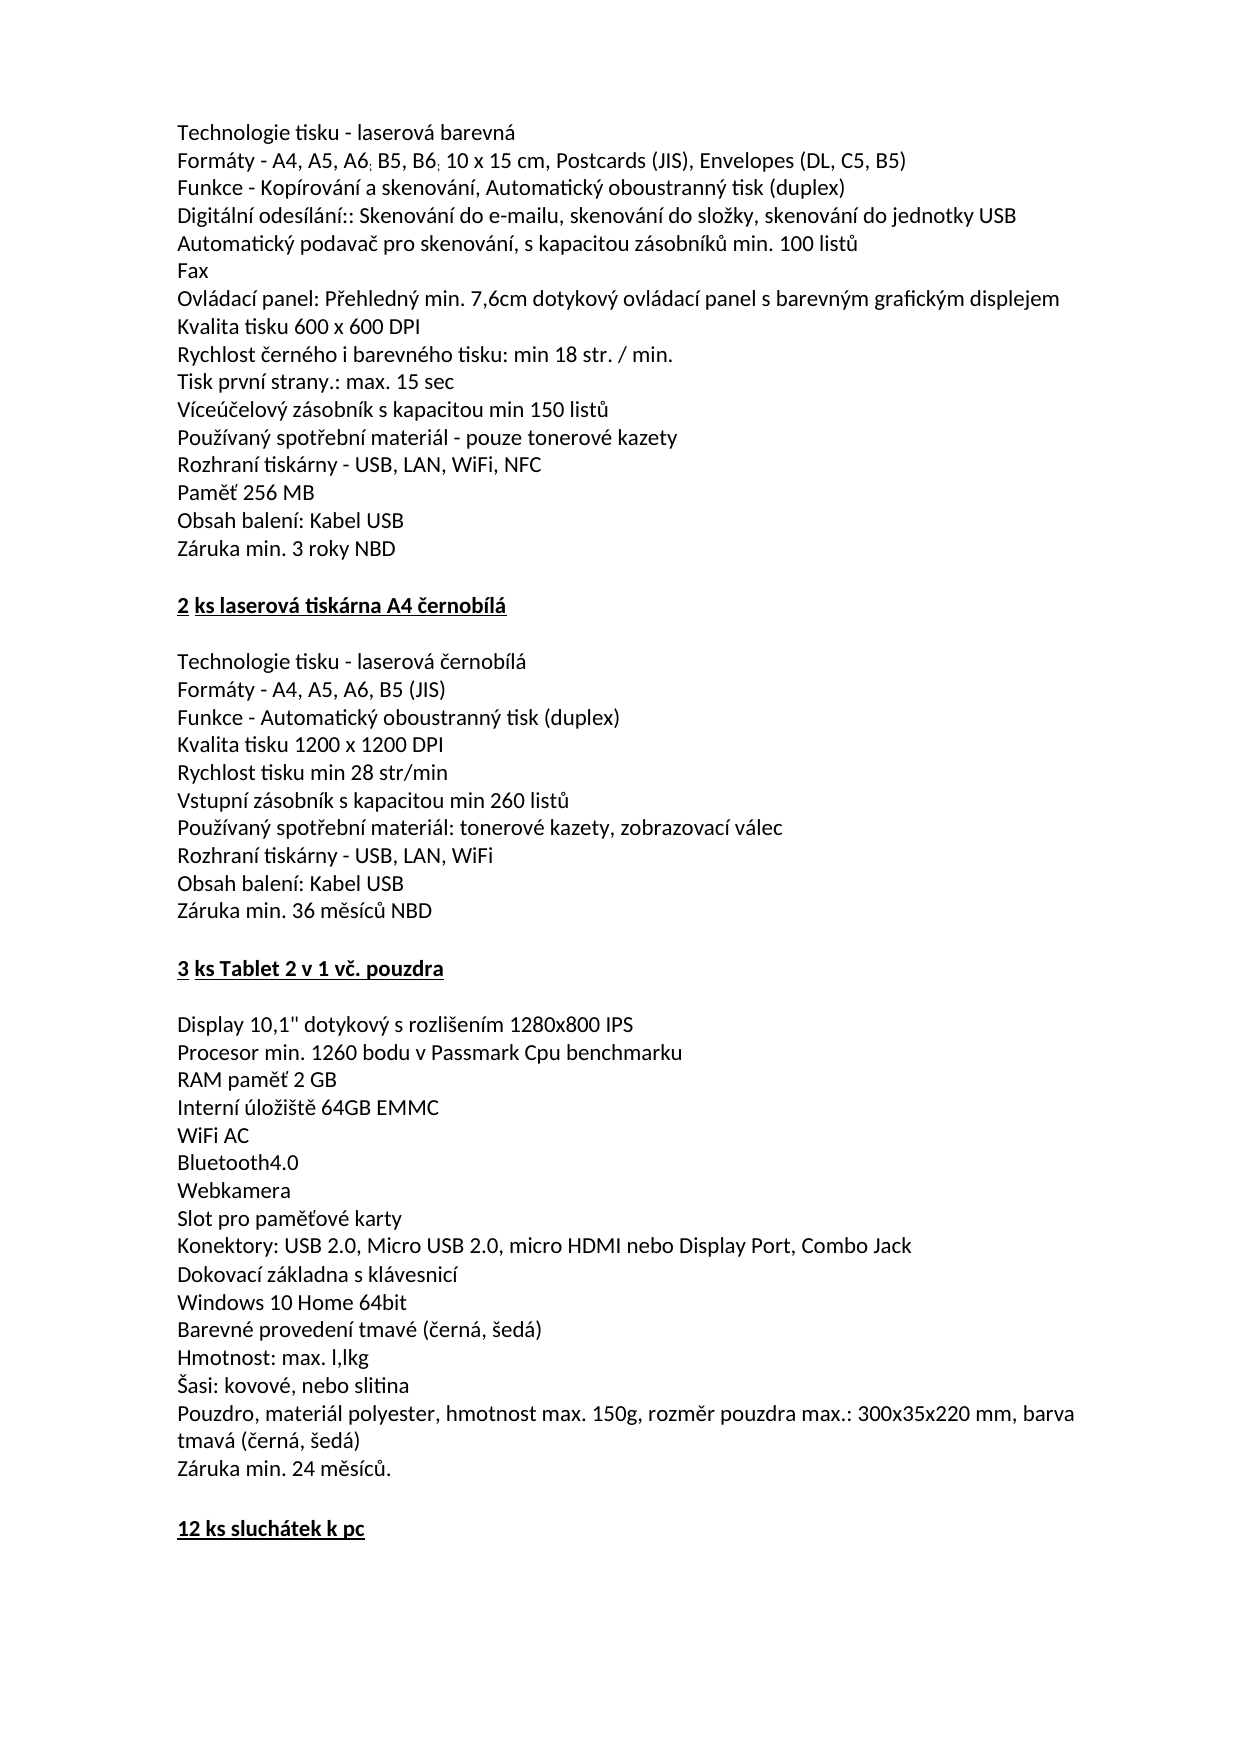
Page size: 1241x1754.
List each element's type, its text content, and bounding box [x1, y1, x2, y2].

text Automatický podavač pro skenování, s kapacitou zásobníků min. 100 listů [177, 229, 1077, 257]
text Používaný spotřební materiál: tonerové kazety, zobrazovací válec [177, 814, 1077, 841]
text Pouzdro, materiál polyester, hmotnost max. 150g, rozměr pouzdra max.: 300x35x220 mm, barva tmavá (černá, šedá) Záruka min. 24 měsíců. [177, 1399, 1077, 1482]
text Display 10,1" dotykový s rozlišením 1280x800 IPS [177, 1010, 1077, 1038]
text Paměť 256 MB [177, 478, 1077, 506]
text Interní úložiště 64GB EMMC [177, 1093, 1077, 1121]
text 3 ks Tablet 2 v 1 vč. pouzdra [177, 954, 1077, 982]
text Šasi: kovové, nebo slitina [177, 1371, 1077, 1399]
text Konektory: USB 2.0, Micro USB 2.0, micro HDMI nebo Display Port, Combo Jack [177, 1232, 1077, 1259]
text Používaný spotřební materiál - pouze tonerové kazety [177, 423, 1077, 451]
text Víceúčelový zásobník s kapacitou min 150 listů [177, 395, 1077, 423]
text Funkce - Kopírování a skenování, Automatický oboustranný tisk (duplex) [177, 174, 1077, 201]
text Webkamera [177, 1176, 1077, 1204]
text Rychlost černého i barevného tisku: min 18 str. / min. [177, 340, 1077, 368]
text WiFi AC [177, 1121, 1077, 1149]
text Bluetooth4.0 [177, 1149, 1077, 1176]
text Záruka min. 3 roky NBD [177, 534, 1077, 562]
text Obsah balení: Kabel USB [177, 506, 1077, 534]
text Windows 10 Home 64bit [177, 1288, 1077, 1316]
text Formáty - A4, A5, A6, B5 (JIS) [177, 675, 1077, 703]
text RAM paměť 2 GB [177, 1066, 1077, 1093]
text Ovládací panel: Přehledný min. 7,6cm dotykový ovládací panel s barevným grafickým displejem Kvalita tisku 600 x 600 DPI [177, 284, 1077, 340]
text Barevné provedení tmavé (černá, šedá) [177, 1316, 1077, 1343]
text Dokovací základna s klávesnicí [177, 1260, 1077, 1288]
text Rozhraní tiskárny - USB, LAN, WiFi, NFC [177, 451, 1077, 478]
text Vstupní zásobník s kapacitou min 260 listů [177, 786, 1077, 814]
text Tisk první strany.: max. 15 sec [177, 368, 1077, 395]
text Technologie tisku - laserová černobílá [177, 647, 1077, 675]
text Kvalita tisku 1200 x 1200 DPI [177, 731, 1077, 758]
text Rozhraní tiskárny - USB, LAN, WiFi [177, 841, 1077, 869]
text Slot pro paměťové karty [177, 1204, 1077, 1232]
text Funkce - Automatický oboustranný tisk (duplex) [177, 703, 1077, 731]
text Technologie tisku - laserová barevná [177, 118, 1077, 146]
text Procesor min. 1260 bodu v Passmark Cpu benchmarku [177, 1038, 1077, 1066]
text 12 ks sluchátek k pc [177, 1514, 1077, 1542]
text Digitální odesílání:: Skenování do e-mailu, skenování do složky, skenování do jednotky USB [177, 201, 1077, 229]
text Hmotnost: max. l,lkg [177, 1343, 1077, 1371]
text Formáty - A4, A5, A6; B5, B6; 10 x 15 cm, Postcards (JIS), Envelopes (DL, C5, B5) [177, 146, 1077, 174]
text 2 ks laserová tiskárna A4 černobílá [177, 591, 1077, 619]
text Fax [177, 257, 1077, 284]
text Obsah balení: Kabel USB [177, 869, 1077, 897]
text Záruka min. 36 měsíců NBD [177, 897, 1077, 924]
text Rychlost tisku min 28 str/min [177, 758, 1077, 786]
